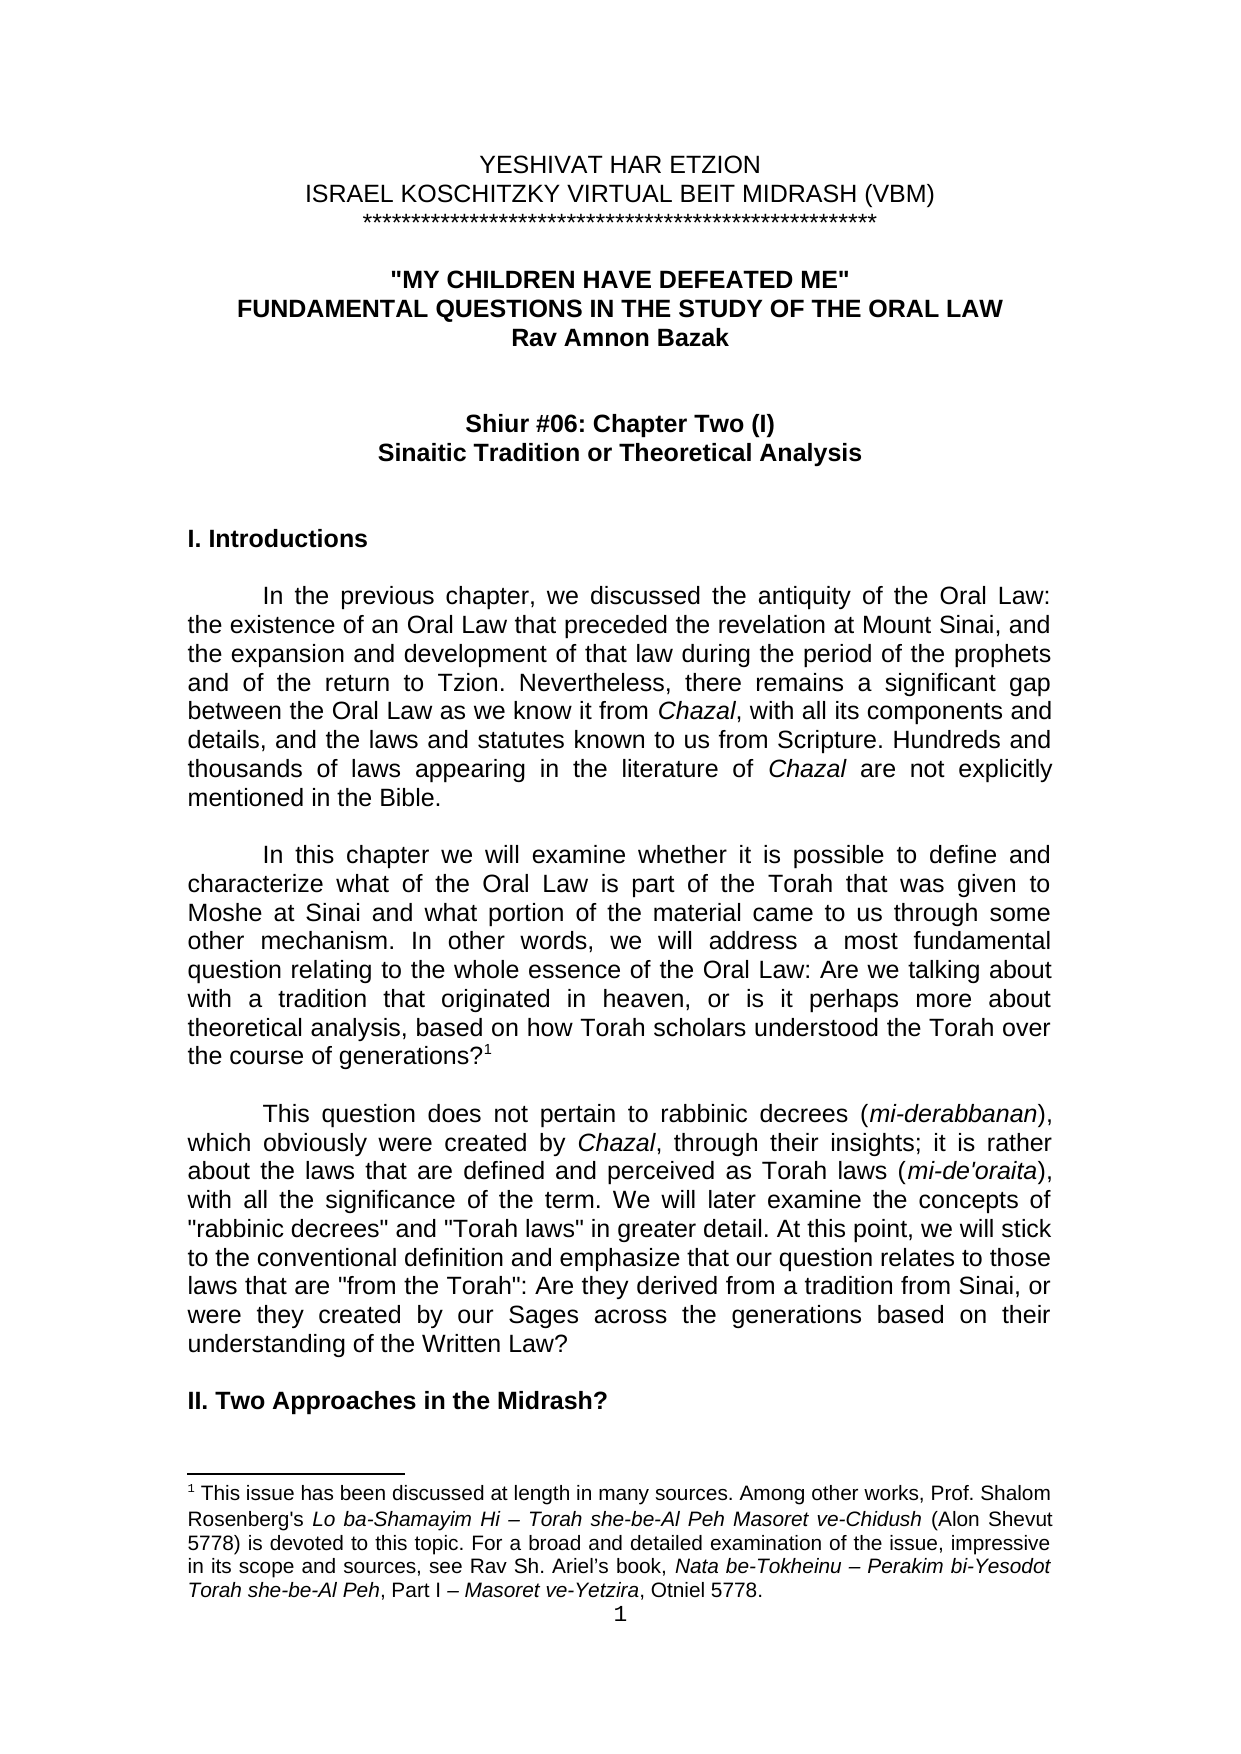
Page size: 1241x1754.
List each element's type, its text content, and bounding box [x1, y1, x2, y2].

text Sinaitic Tradition or Theoretical Analysis [187, 437, 1053, 466]
text I. Introductions [187, 524, 1053, 552]
text II. Two Approaches in the Midrash? [187, 1386, 1053, 1415]
text Shiur #06: Chapter Two (I) [187, 409, 1053, 437]
text Rav Amnon Bazak [187, 322, 1053, 351]
text ***************************************************** [187, 207, 1053, 236]
text "My Children have Defeated Me" [187, 265, 1053, 294]
text In this chapter we will examine whether it is possible to define and characterize what of the Oral Law is part of the Torah that was given to Moshe at Sinai and what portion of the material came to us through some other mechanism. In other words, we will address a most fundamental question relating to the whole essence of the Oral Law: Are we talking about with a tradition that originated in heaven, or is it perhaps more about theoretical analysis, based on how Torah scholars understood the Torah over the course of generations? [187, 840, 1053, 1070]
text ISRAEL KOSCHITZKY VIRTUAL BEIT MIDRASH (VBM) [187, 179, 1053, 207]
text YESHIVAT HAR ETZION [187, 150, 1053, 179]
text In the previous chapter, we discussed the antiquity of the Oral Law: the existence of an Oral Law that preceded the revelation at Mount Sinai, and the expansion and development of that law during the period of the prophets and of the return to Tzion. Nevertheless, there remains a significant gap between the Oral Law as we know it from Chazal, with all its components and details, and the laws and statutes known to us from Scripture. Hundreds and thousands of laws appearing in the literature of Chazal are not explicitly mentioned in the Bible. [187, 581, 1053, 811]
text Fundamental questions in the study of the Oral Law [187, 294, 1053, 322]
text This question does not pertain to rabbinic decrees (mi-derabbanan), which obviously were created by Chazal, through their insights; it is rather about the laws that are defined and perceived as Torah laws (mi-de'oraita), with all the significance of the term. We will later examine the concepts of "rabbinic decrees" and "Torah laws" in greater detail. At this point, we will stick to the conventional definition and emphasize that our question relates to those laws that are "from the Torah": Are they derived from a tradition from Sinai, or were they created by our Sages across the generations based on their understanding of the Written Law? [187, 1099, 1053, 1357]
